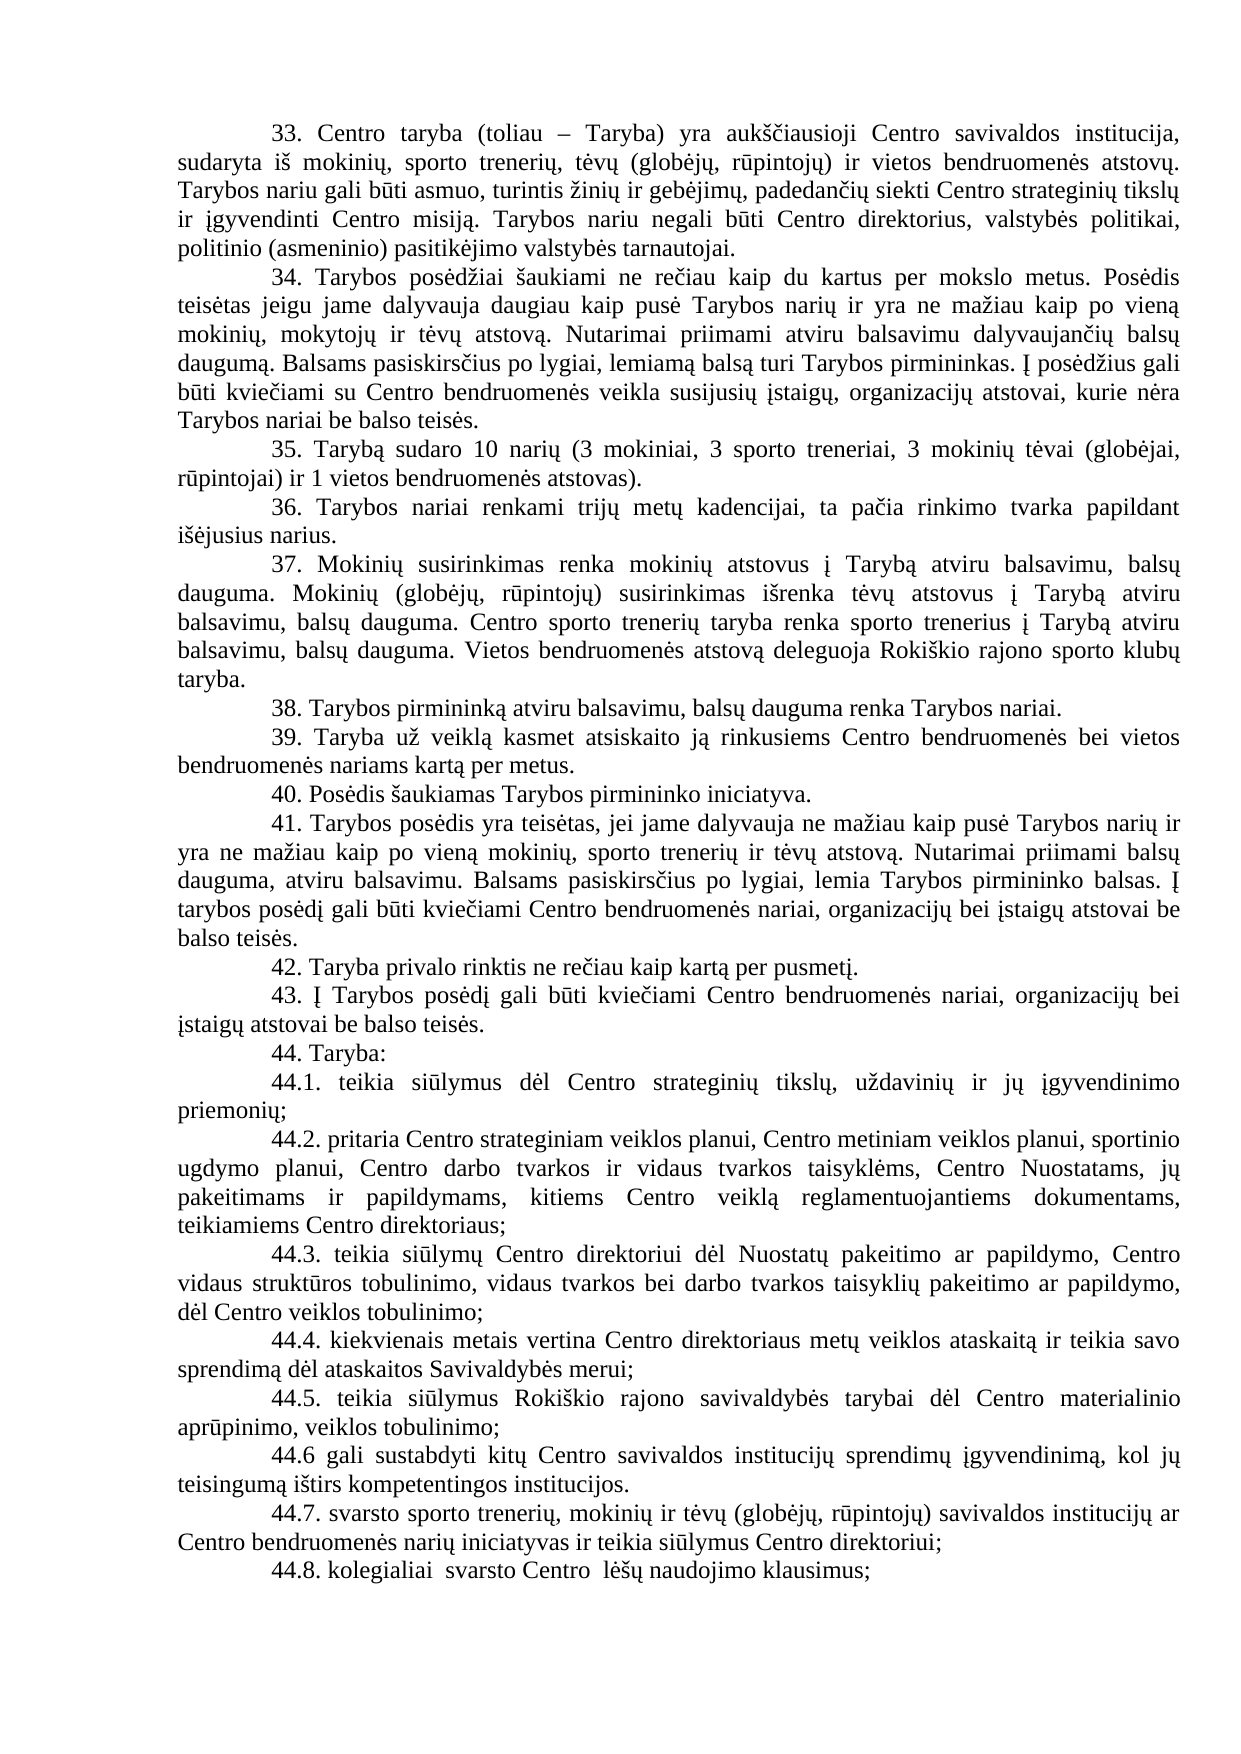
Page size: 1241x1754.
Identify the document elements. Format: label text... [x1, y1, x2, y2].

text 44.1. teikia siūlymus dėl Centro strateginių tikslų, uždavinių ir jų įgyvendinimo priemonių; [177, 1067, 1181, 1124]
text 34. Tarybos posėdžiai šaukiami ne rečiau kaip du kartus per mokslo metus. Posėdis teisėtas jeigu jame dalyvauja daugiau kaip pusė Tarybos narių ir yra ne mažiau kaip po vieną mokinių, mokytojų ir tėvų atstovą. Nutarimai priimami atviru balsavimu dalyvaujančių balsų daugumą. Balsams pasiskirsčius po lygiai, lemiamą balsą turi Tarybos pirmininkas. Į posėdžius gali būti kviečiami su Centro bendruomenės veikla susijusių įstaigų, organizacijų atstovai, kurie nėra Tarybos nariai be balso teisės. [177, 262, 1181, 434]
text 44.6 gali sustabdyti kitų Centro savivaldos institucijų sprendimų įgyvendinimą, kol jų teisingumą ištirs kompetentingos institucijos. [177, 1441, 1181, 1498]
text 44.4. kiekvienais metais vertina Centro direktoriaus metų veiklos ataskaitą ir teikia savo sprendimą dėl ataskaitos Savivaldybės merui; [177, 1326, 1181, 1383]
text 42. Taryba privalo rinktis ne rečiau kaip kartą per pusmetį. [177, 952, 1181, 981]
text 44.2. pritaria Centro strateginiam veiklos planui, Centro metiniam veiklos planui, sportinio ugdymo planui, Centro darbo tvarkos ir vidaus tvarkos taisyklėms, Centro Nuostatams, jų pakeitimams ir papildymams, kitiems Centro veiklą reglamentuojantiems dokumentams, teikiamiems Centro direktoriaus; [177, 1124, 1181, 1239]
text 35. Tarybą sudaro 10 narių (3 mokiniai, 3 sporto treneriai, 3 mokinių tėvai (globėjai, rūpintojai) ir 1 vietos bendruomenės atstovas). [177, 434, 1181, 492]
text 44.8. kolegialiai svarsto Centro lėšų naudojimo klausimus; [177, 1556, 1181, 1584]
text 44.7. svarsto sporto trenerių, mokinių ir tėvų (globėjų, rūpintojų) savivaldos institucijų ar Centro bendruomenės narių iniciatyvas ir teikia siūlymus Centro direktoriui; [177, 1498, 1181, 1556]
text 38. Tarybos pirmininką atviru balsavimu, balsų dauguma renka Tarybos nariai. [177, 693, 1181, 722]
text 39. Taryba už veiklą kasmet atsiskaito ją rinkusiems Centro bendruomenės bei vietos bendruomenės nariams kartą per metus. [177, 722, 1181, 779]
text 40. Posėdis šaukiamas Tarybos pirmininko iniciatyva. [177, 779, 1181, 808]
text 44.5. teikia siūlymus Rokiškio rajono savivaldybės tarybai dėl Centro materialinio aprūpinimo, veiklos tobulinimo; [177, 1383, 1181, 1441]
text 36. Tarybos nariai renkami trijų metų kadencijai, ta pačia rinkimo tvarka papildant išėjusius narius. [177, 492, 1181, 549]
text 37. Mokinių susirinkimas renka mokinių atstovus į Tarybą atviru balsavimu, balsų dauguma. Mokinių (globėjų, rūpintojų) susirinkimas išrenka tėvų atstovus į Tarybą atviru balsavimu, balsų dauguma. Centro sporto trenerių taryba renka sporto trenerius į Tarybą atviru balsavimu, balsų dauguma. Vietos bendruomenės atstovą deleguoja Rokiškio rajono sporto klubų taryba. [177, 549, 1181, 693]
text 44.3. teikia siūlymų Centro direktoriui dėl Nuostatų pakeitimo ar papildymo, Centro vidaus struktūros tobulinimo, vidaus tvarkos bei darbo tvarkos taisyklių pakeitimo ar papildymo, dėl Centro veiklos tobulinimo; [177, 1239, 1181, 1326]
text 41. Tarybos posėdis yra teisėtas, jei jame dalyvauja ne mažiau kaip pusė Tarybos narių ir yra ne mažiau kaip po vieną mokinių, sporto trenerių ir tėvų atstovą. Nutarimai priimami balsų dauguma, atviru balsavimu. Balsams pasiskirsčius po lygiai, lemia Tarybos pirmininko balsas. Į tarybos posėdį gali būti kviečiami Centro bendruomenės nariai, organizacijų bei įstaigų atstovai be balso teisės. [177, 808, 1181, 952]
text 44. Taryba: [177, 1038, 1181, 1067]
text 43. Į Tarybos posėdį gali būti kviečiami Centro bendruomenės nariai, organizacijų bei įstaigų atstovai be balso teisės. [177, 981, 1181, 1038]
text 33. Centro taryba (toliau – Taryba) yra aukščiausioji Centro savivaldos institucija, sudaryta iš mokinių, sporto trenerių, tėvų (globėjų, rūpintojų) ir vietos bendruomenės atstovų. Tarybos nariu gali būti asmuo, turintis žinių ir gebėjimų, padedančių siekti Centro strateginių tikslų ir įgyvendinti Centro misiją. Tarybos nariu negali būti Centro direktorius, valstybės politikai, politinio (asmeninio) pasitikėjimo valstybės tarnautojai. [177, 118, 1181, 262]
